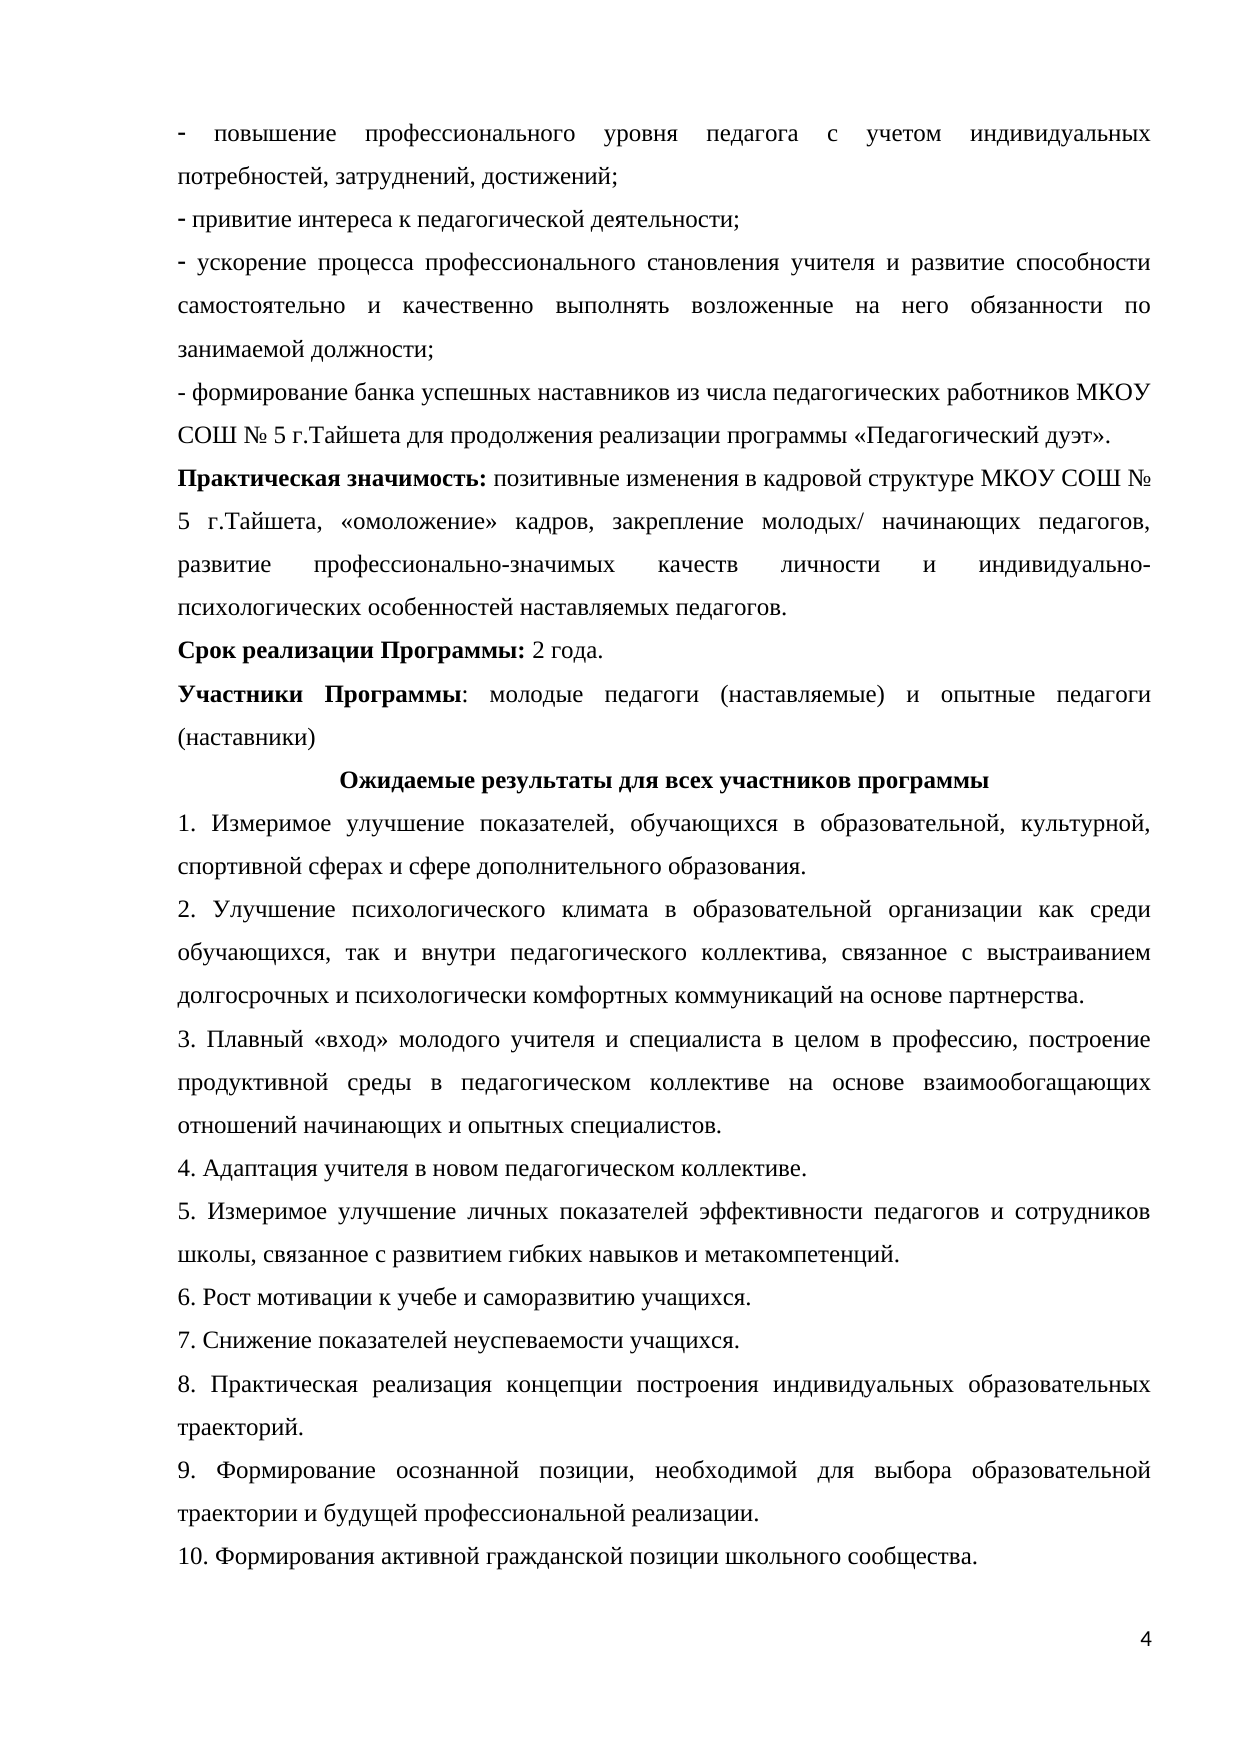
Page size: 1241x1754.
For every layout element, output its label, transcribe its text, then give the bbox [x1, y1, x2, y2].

text 9. Формирование осознанной позиции, необходимой для выбора образовательной траектории и будущей профессиональной реализации. [177, 1455, 1152, 1527]
text 7. Снижение показателей неуспеваемости учащихся. [177, 1326, 1152, 1354]
text 1. Измеримое улучшение показателей, обучающихся в образовательной, культурной, спортивной сферах и сфере дополнительного образования. [177, 808, 1152, 880]
text Участники Программы: молодые педагоги (наставляемые) и опытные педагоги (наставники) [177, 679, 1152, 751]
text повышение профессионального уровня педагога с учетом индивидуальных потребностей, затруднений, достижений; [177, 118, 1152, 190]
text Ожидаемые результаты для всех участников программы [177, 765, 1152, 794]
text 3. Плавный «вход» молодого учителя и специалиста в целом в профессию, построение продуктивной среды в педагогическом коллективе на основе взаимообогащающих отношений начинающих и опытных специалистов. [177, 1024, 1152, 1139]
text Срок реализации Программы: 2 года. [177, 636, 1152, 664]
text Практическая значимость: позитивные изменения в кадровой структуре МКОУ СОШ № 5 г.Тайшета, «омоложение» кадров, закрепление молодых/ начинающих педагогов, развитие профессионально-значимых качеств личности и индивидуально-психологических особенностей наставляемых педагогов. [177, 463, 1152, 621]
text 10. Формирования активной гражданской позиции школьного сообщества. [177, 1541, 1152, 1570]
text 4. Адаптация учителя в новом педагогическом коллективе. [177, 1153, 1152, 1182]
text 5. Измеримое улучшение личных показателей эффективности педагогов и сотрудников школы, связанное с развитием гибких навыков и метакомпетенций. [177, 1196, 1152, 1268]
text 2. Улучшение психологического климата в образовательной организации как среди обучающихся, так и внутри педагогического коллектива, связанное с выстраиванием долгосрочных и психологически комфортных коммуникаций на основе партнерства. [177, 894, 1152, 1009]
text привитие интереса к педагогической деятельности; [177, 204, 1152, 233]
text - формирование банка успешных наставников из числа педагогических работников МКОУ СОШ № 5 г.Тайшета для продолжения реализации программы «Педагогический дуэт». [177, 377, 1152, 449]
text ускорение процесса профессионального становления учителя и развитие способности самостоятельно и качественно выполнять возложенные на него обязанности по занимаемой должности; [177, 247, 1152, 362]
text 8. Практическая реализация концепции построения индивидуальных образовательных траекторий. [177, 1369, 1152, 1441]
text 6. Рост мотивации к учебе и саморазвитию учащихся. [177, 1282, 1152, 1311]
